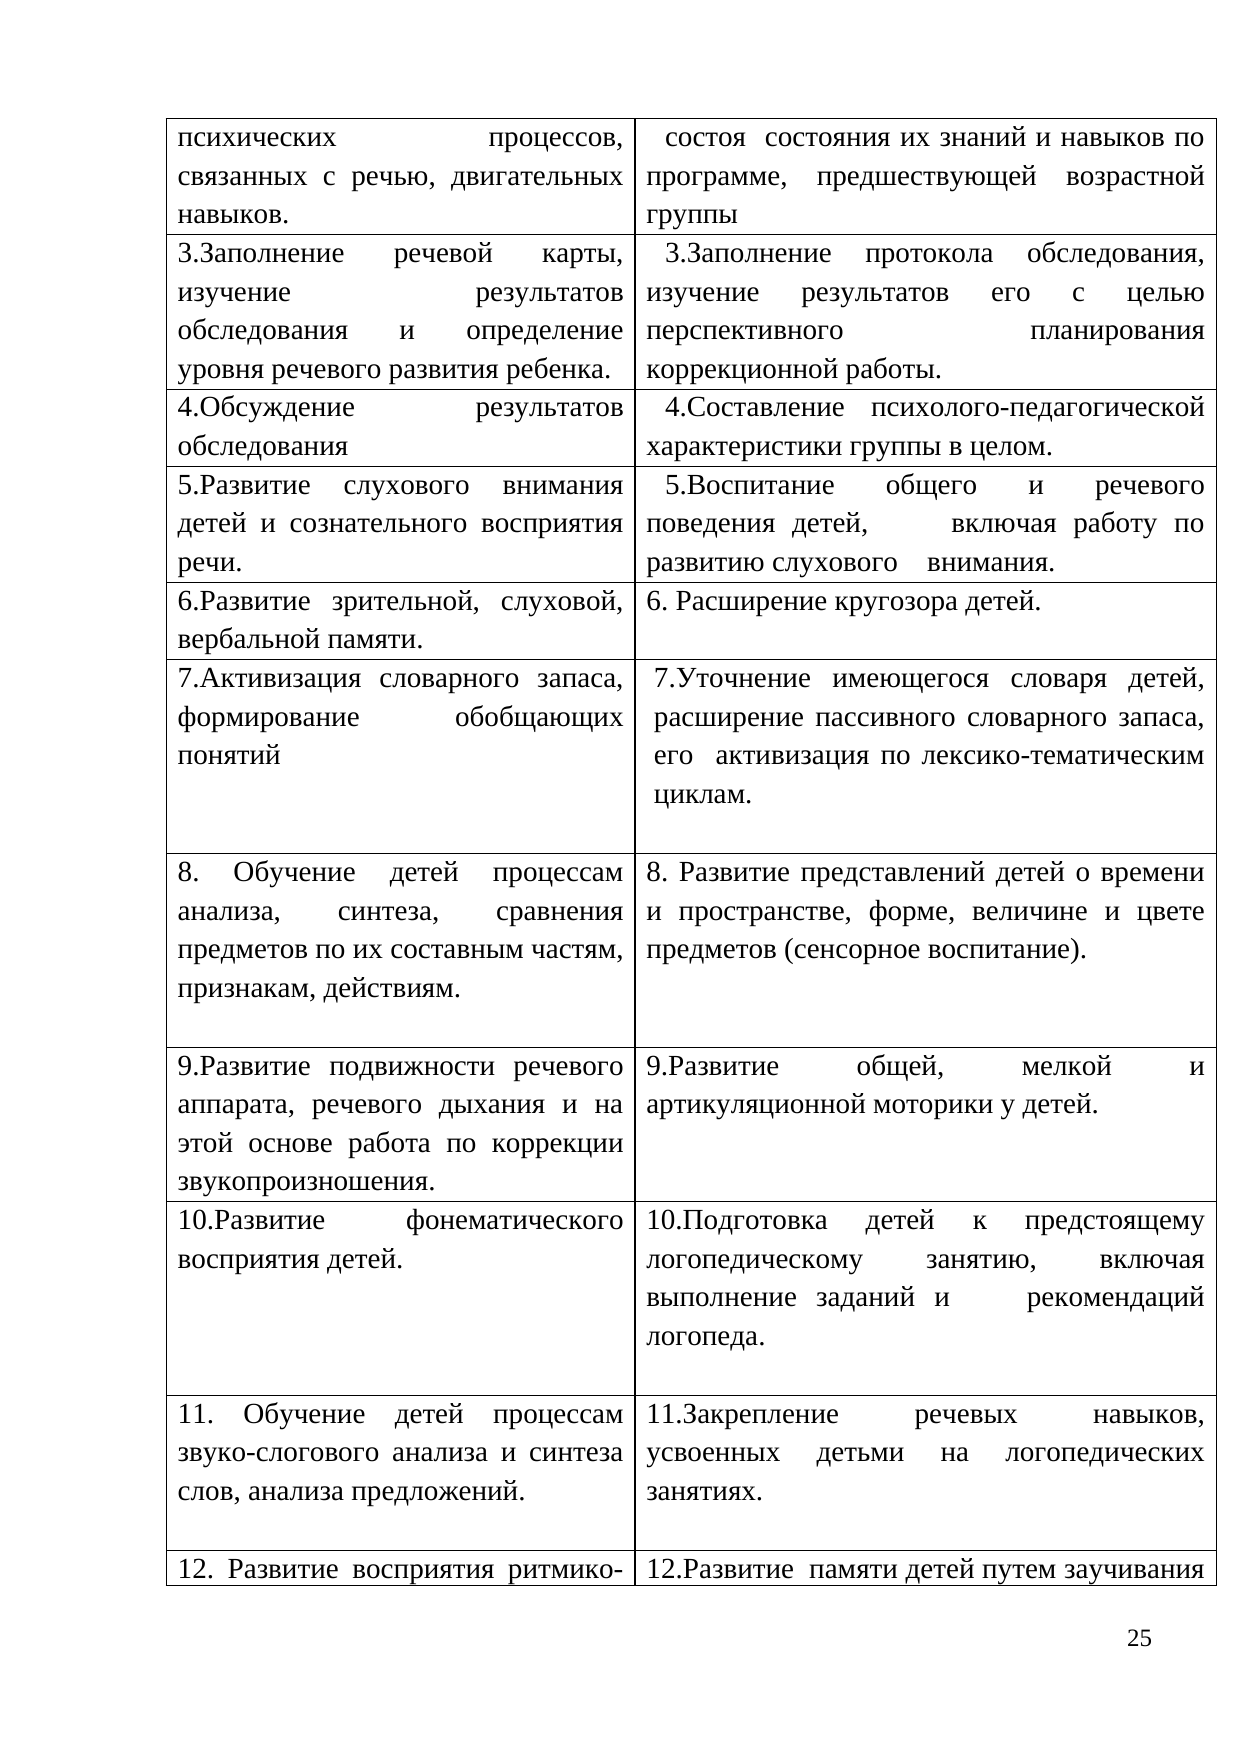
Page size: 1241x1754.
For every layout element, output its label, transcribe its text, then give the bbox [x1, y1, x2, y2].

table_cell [167, 1551, 634, 1585]
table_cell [636, 1551, 1216, 1585]
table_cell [636, 119, 1216, 234]
table_cell 8. Обучение детей процессам анализа, синтеза, сравнения предметов по их составным частям, признакам, действиям. [167, 854, 634, 1047]
table_cell 8. Развитие представлений детей о времени и пространстве, форме, величине и цвете предметов (сенсорное воспитание). [636, 854, 1216, 1047]
table_cell 4.Обсуждение результатов обследования [167, 390, 634, 466]
table_cell 10.Подготовка детей к предстоящему логопедическому занятию, включая выполнение заданий и рекомендаций логопеда. [636, 1202, 1216, 1395]
table_cell 10.Развитие фонематического восприятия детей. [167, 1202, 634, 1395]
table_cell 9.Развитие общей, мелкой и артикуляционной моторики у детей. [636, 1048, 1216, 1201]
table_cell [167, 119, 634, 234]
table_cell 6.Развитие зрительной, слуховой, вербальной памяти. [167, 583, 634, 659]
table_cell 7.Уточнение имеющегося словаря детей, расширение пассивного словарного запаса, его активизация по лексико-тематическим циклам. [636, 660, 1216, 853]
table_cell 3.Заполнение протокола обследования, изучение результатов его с целью перспективного планирования коррекционной работы. [636, 235, 1216, 388]
table_cell 11. Обучение детей процессам звуко-слогового анализа и синтеза слов, анализа предложений. [167, 1396, 634, 1550]
table_cell 4.Составление психолого-педагогической характеристики группы в целом. [636, 390, 1216, 466]
table_cell 7.Активизация словарного запаса, формирование обобщающих понятий [167, 660, 634, 853]
table_cell 6. Расширение кругозора детей. [636, 583, 1216, 659]
table_cell 11.Закрепление речевых навыков, усвоенных детьми на логопедических занятиях. [636, 1396, 1216, 1550]
table_cell 9.Развитие подвижности речевого аппарата, речевого дыхания и на этой основе работа по коррекции звукопроизношения. [167, 1048, 634, 1201]
table_cell 5.Воспитание общего и речевого поведения детей, включая работу по развитию слухового внимания. [636, 467, 1216, 582]
table_cell 5.Развитие слухового внимания детей и сознательного восприятия речи. [167, 467, 634, 582]
table_cell 3.Заполнение речевой карты, изучение результатов обследования и определение уровня речевого развития ребенка. [167, 235, 634, 388]
